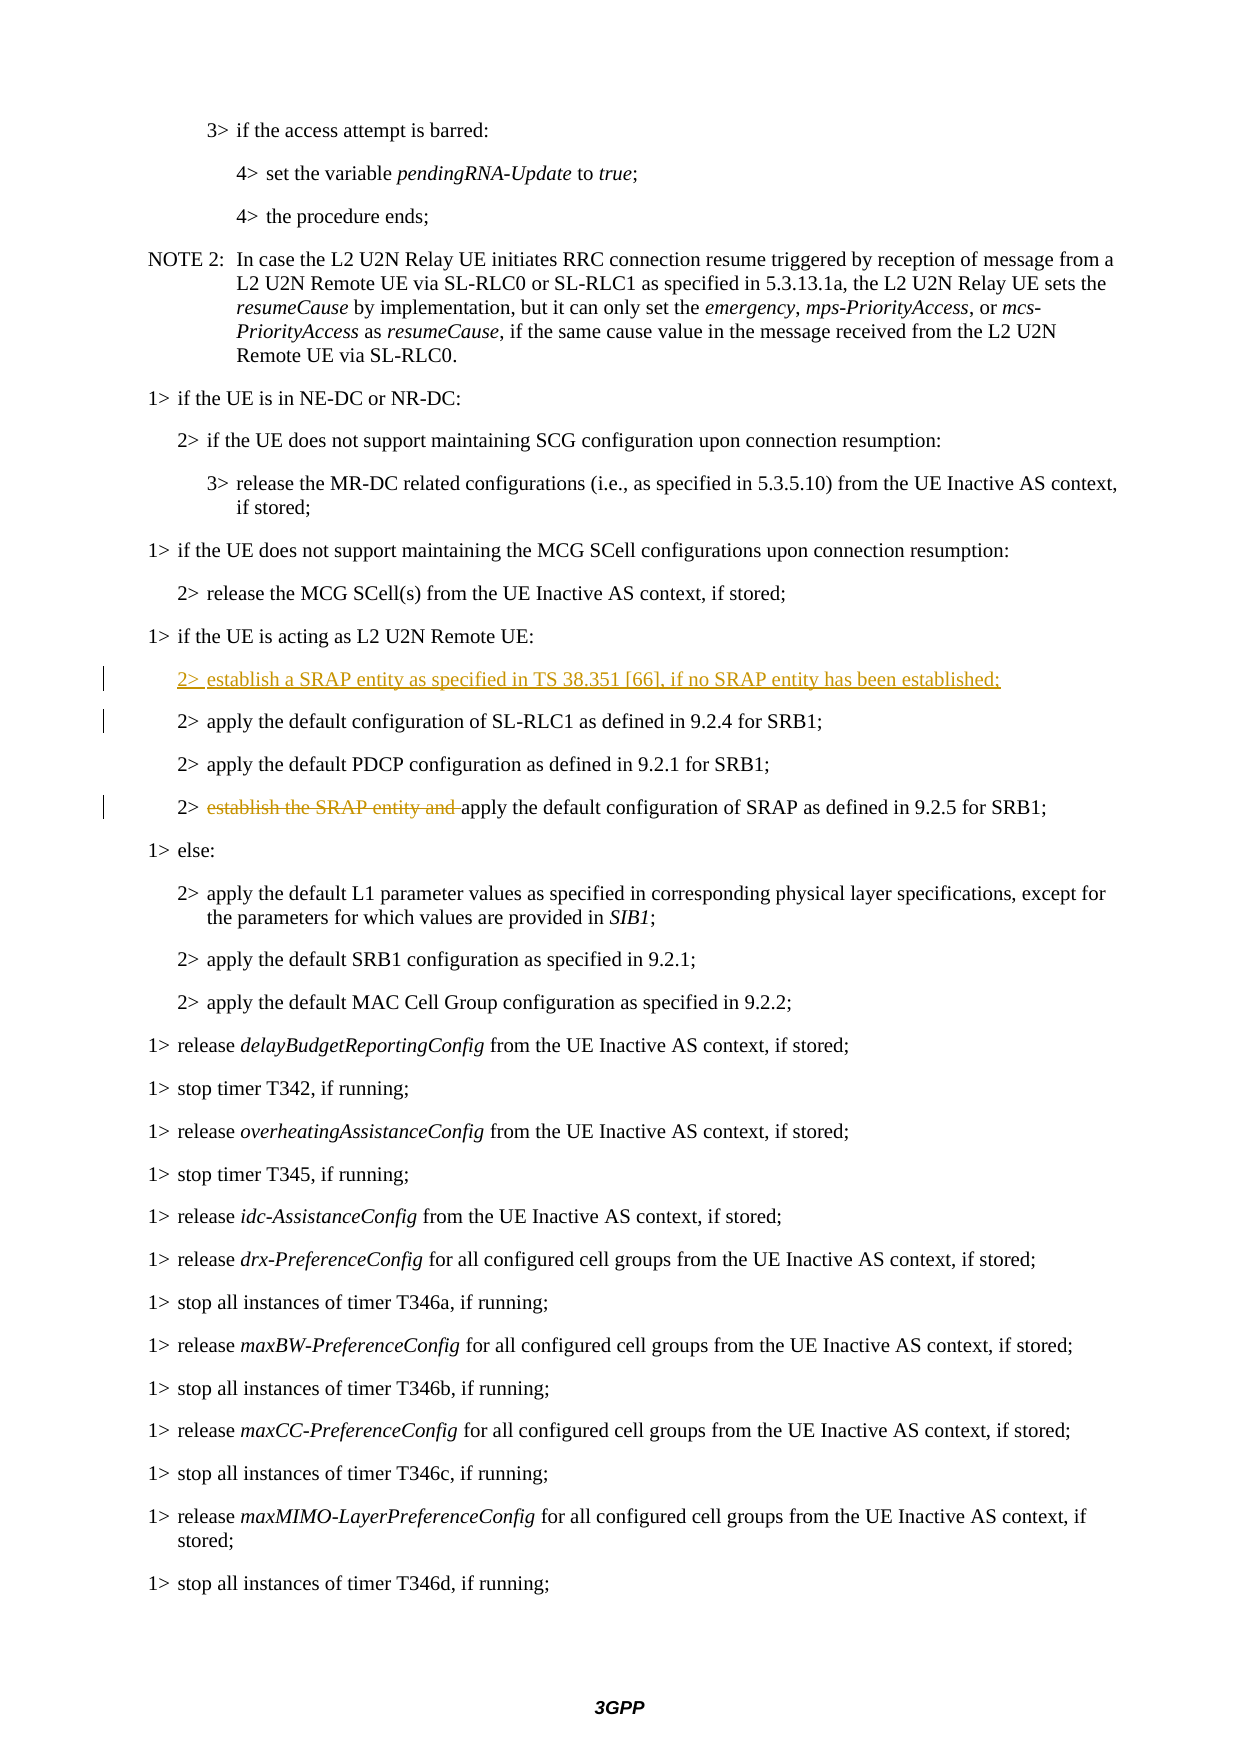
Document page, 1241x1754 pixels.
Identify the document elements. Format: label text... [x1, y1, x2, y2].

text 2> if the UE does not support maintaining SCG configuration upon connection resumption: [177, 428, 1122, 452]
text 2> apply the default PDCP configuration as defined in 9.2.1 for SRB1; [177, 752, 1122, 776]
text 4> set the variable pendingRNA-Update to true; [236, 161, 1122, 185]
text 1> stop all instances of timer T346b, if running; [148, 1376, 1122, 1399]
text 1> if the UE is acting as L2 U2N Remote UE: [148, 624, 1122, 648]
text 1> release drx-PreferenceConfig for all configured cell groups from the UE Inactive AS context, if stored; [148, 1247, 1122, 1271]
text 3> if the access attempt is barred: [207, 118, 1122, 142]
text 1> release maxMIMO-LayerPreferenceConfig for all configured cell groups from the UE Inactive AS context, if stored; [148, 1504, 1122, 1552]
text 1> stop all instances of timer T346a, if running; [148, 1290, 1122, 1314]
text 2> apply the default SRB1 configuration as specified in 9.2.1; [177, 947, 1122, 971]
text 1> release maxCC-PreferenceConfig for all configured cell groups from the UE Inactive AS context, if stored; [148, 1418, 1122, 1442]
text 1> if the UE does not support maintaining the MCG SCell configurations upon connection resumption: [148, 538, 1122, 562]
text 2> apply the default configuration of SL-RLC1 as defined in 9.2.4 for SRB1; [177, 709, 1122, 733]
text 1> stop all instances of timer T346d, if running; [148, 1571, 1122, 1595]
text 1> else: [148, 838, 1122, 862]
text 1> release delayBudgetReportingConfig from the UE Inactive AS context, if stored; [148, 1033, 1122, 1057]
text 1> stop all instances of timer T346c, if running; [148, 1461, 1122, 1485]
text 1> release overheatingAssistanceConfig from the UE Inactive AS context, if stored; [148, 1119, 1122, 1143]
text 1> if the UE is in NE-DC or NR-DC: [148, 386, 1122, 409]
text 2> apply the default L1 parameter values as specified in corresponding physical layer specifications, except for the parameters for which values are provided in SIB1; [177, 881, 1122, 929]
text 3> release the MR-DC related configurations (i.e., as specified in 5.3.5.10) from the UE Inactive AS context, if stored; [207, 471, 1122, 519]
text NOTE 2: In case the L2 U2N Relay UE initiates RRC connection resume triggered by reception of message from a L2 U2N Remote UE via SL-RLC0 or SL-RLC1 as specified in 5.3.13.1a, the L2 U2N Relay UE sets the resumeCause by implementation, but it can only set the emergency, mps-PriorityAccess, or mcs-PriorityAccess as resumeCause, if the same cause value in the message received from the L2 U2N Remote UE via SL-RLC0. [148, 246, 1122, 367]
text 1> release maxBW-PreferenceConfig for all configured cell groups from the UE Inactive AS context, if stored; [148, 1333, 1122, 1357]
text 1> stop timer T342, if running; [148, 1076, 1122, 1100]
text 2> apply the default MAC Cell Group configuration as specified in 9.2.2; [177, 990, 1122, 1014]
text 4> the procedure ends; [236, 204, 1122, 228]
text 1> release idc-AssistanceConfig from the UE Inactive AS context, if stored; [148, 1204, 1122, 1228]
text 2> release the MCG SCell(s) from the UE Inactive AS context, if stored; [177, 581, 1122, 605]
text 2> apply the default configuration of SRAP as defined in 9.2.5 for SRB1; [177, 795, 1122, 819]
text 1> stop timer T345, if running; [148, 1161, 1122, 1186]
